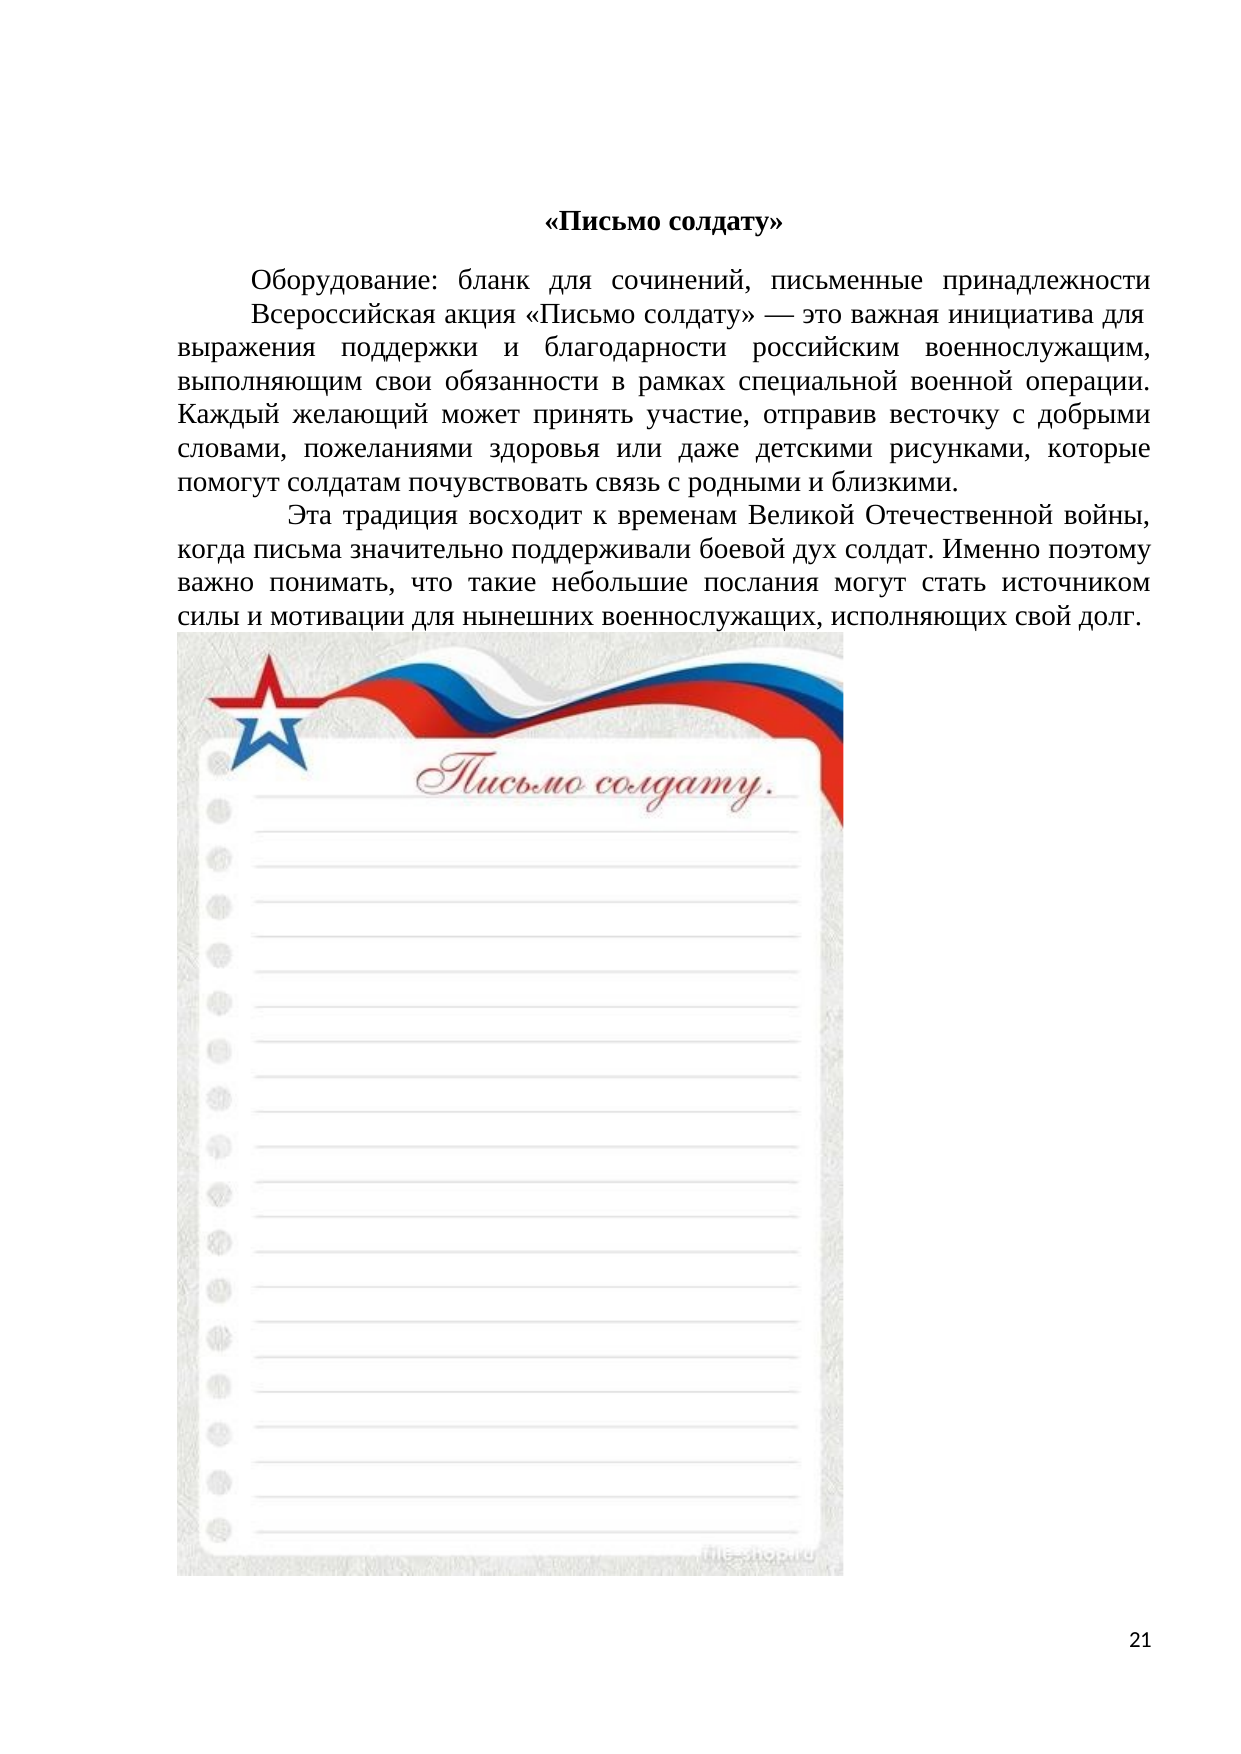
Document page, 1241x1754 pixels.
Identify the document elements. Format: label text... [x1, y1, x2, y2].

picture [177, 632, 844, 1576]
text Оборудование: бланк для сочинений, письменные принадлежности Всероссийская акция «Письмо солдату» — это важная инициатива для [251, 262, 1151, 329]
text «Письмо солдату» [165, 203, 1163, 237]
text Эта традиция восходит к временам Великой Отечественной войны, когда письма значительно поддерживали боевой дух солдат. Именно поэтому важно понимать, что такие небольшие послания могут стать источником силы и мотивации для нынешних военнослужащих, исполняющих свой долг. [177, 497, 1151, 631]
text выражения поддержки и благодарности российским военнослужащим, выполняющим свои обязанности в рамках специальной военной операции. Каждый желающий может принять участие, отправив весточку с добрыми словами, пожеланиями здоровья или даже детскими рисунками, которые помогут солдатам почувствовать связь с родными и близкими. [177, 329, 1151, 497]
